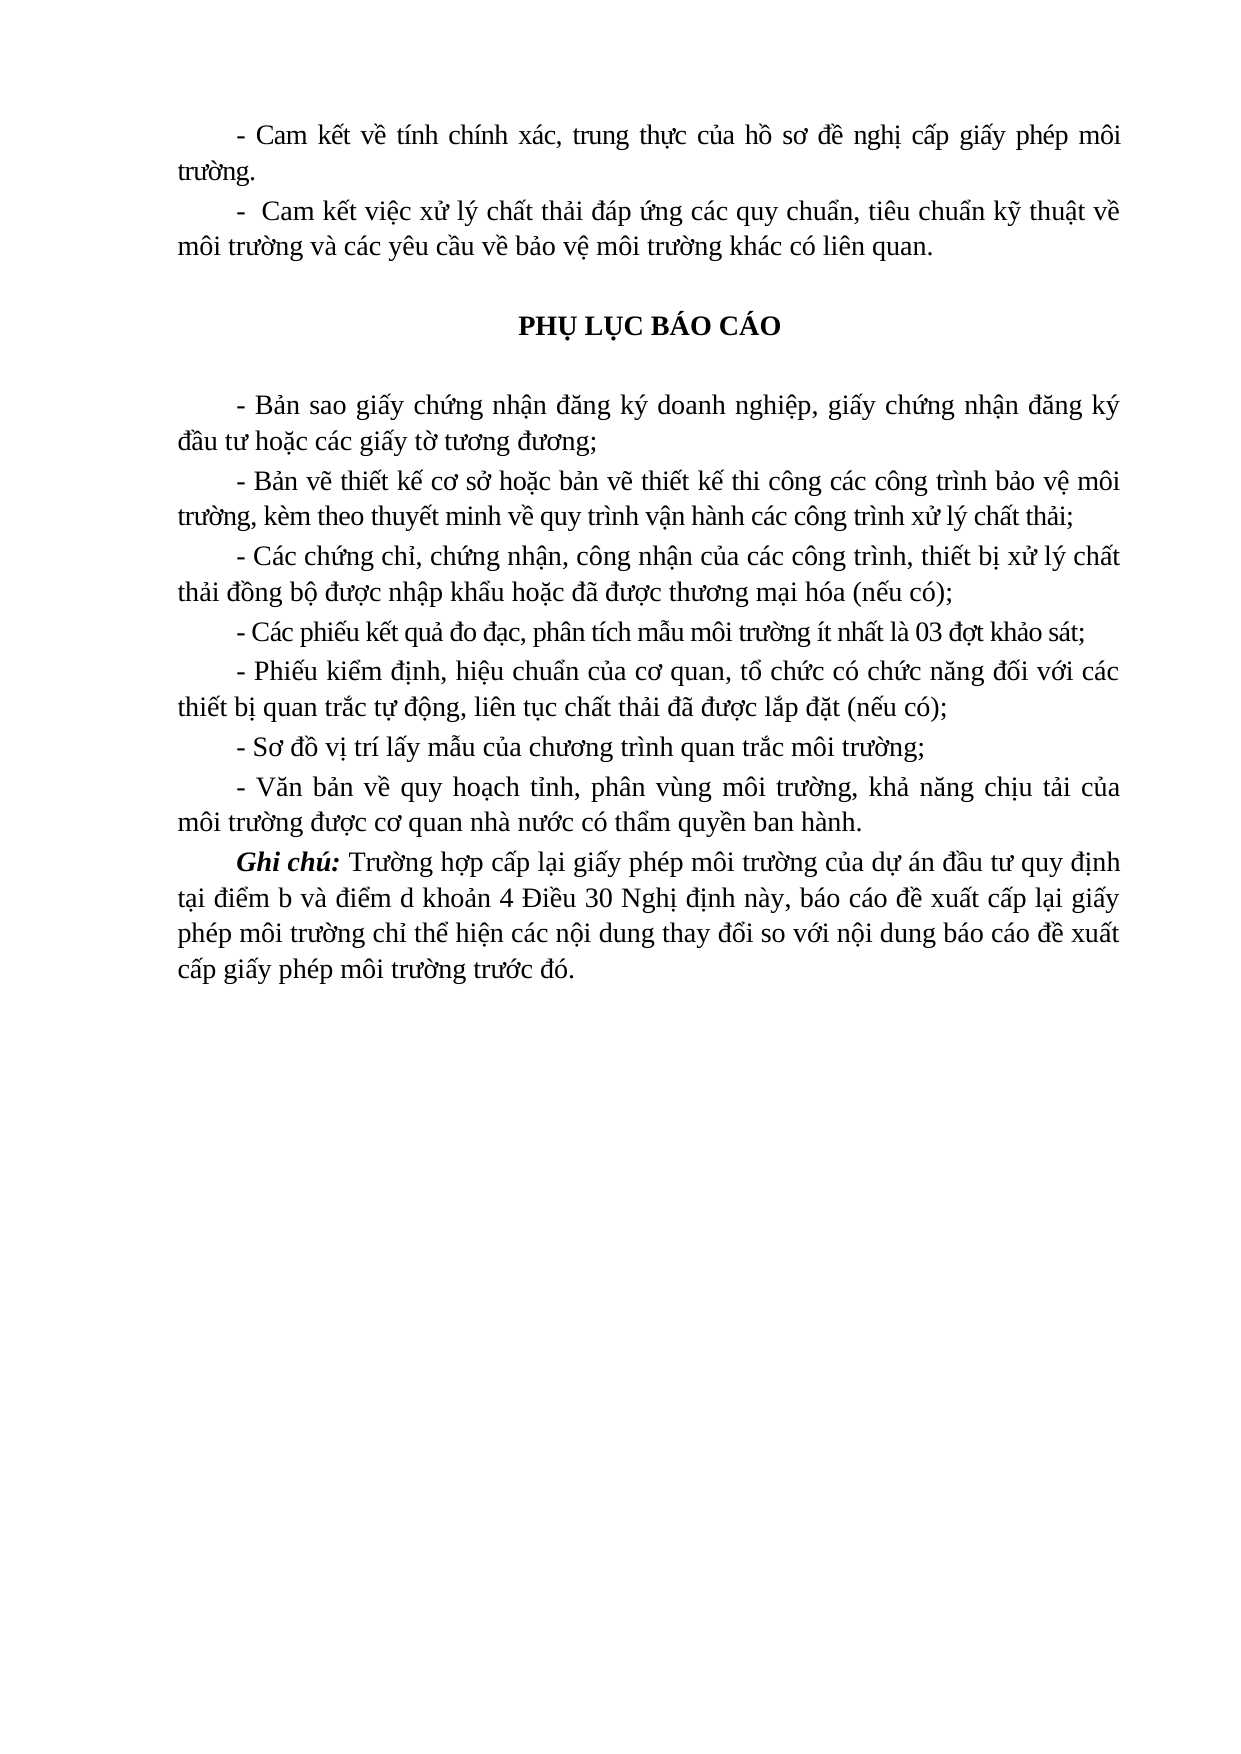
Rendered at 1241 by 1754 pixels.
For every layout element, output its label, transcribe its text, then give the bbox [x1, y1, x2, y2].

text - Sơ đồ vị trí lấy mẫu của chương trình quan trắc môi trường; [177, 730, 1122, 762]
text - Bản vẽ thiết kế cơ sở hoặc bản vẽ thiết kế thi công các công trình bảo vệ môi trường, kèm theo thuyết minh về quy trình vận hành các công trình xử lý chất thải; [177, 464, 1122, 532]
text - Văn bản về quy hoạch tỉnh, phân vùng môi trường, khả năng chịu tải của môi trường được cơ quan nhà nước có thẩm quyền ban hành. [177, 769, 1122, 838]
text PHỤ LỤC BÁO CÁO [177, 309, 1122, 341]
text - Cam kết về tính chính xác, trung thực của hồ sơ đề nghị cấp giấy phép môi trường. [177, 118, 1122, 186]
text - Phiếu kiểm định, hiệu chuẩn của cơ quan, tổ chức có chức năng đối với các thiết bị quan trắc tự động, liên tục chất thải đã được lắp đặt (nếu có); [177, 654, 1122, 722]
text - Cam kết việc xử lý chất thải đáp ứng các quy chuẩn, tiêu chuẩn kỹ thuật về môi trường và các yêu cầu về bảo vệ môi trường khác có liên quan. [177, 193, 1122, 262]
text - Các phiếu kết quả đo đạc, phân tích mẫu môi trường ít nhất là 03 đợt khảo sát; [177, 614, 1122, 647]
text - Bản sao giấy chứng nhận đăng ký doanh nghiệp, giấy chứng nhận đăng ký đầu tư hoặc các giấy tờ tương đương; [177, 388, 1122, 456]
text - Các chứng chỉ, chứng nhận, công nhận của các công trình, thiết bị xử lý chất thải đồng bộ được nhập khẩu hoặc đã được thương mại hóa (nếu có); [177, 539, 1122, 607]
text Ghi chú: Trường hợp cấp lại giấy phép môi trường của dự án đầu tư quy định tại điểm b và điểm d khoản 4 Điều 30 Nghị định này, báo cáo đề xuất cấp lại giấy phép môi trường chỉ thể hiện các nội dung thay đổi so với nội dung báo cáo đề xuất cấp giấy phép môi trường trước đó. [177, 845, 1122, 984]
